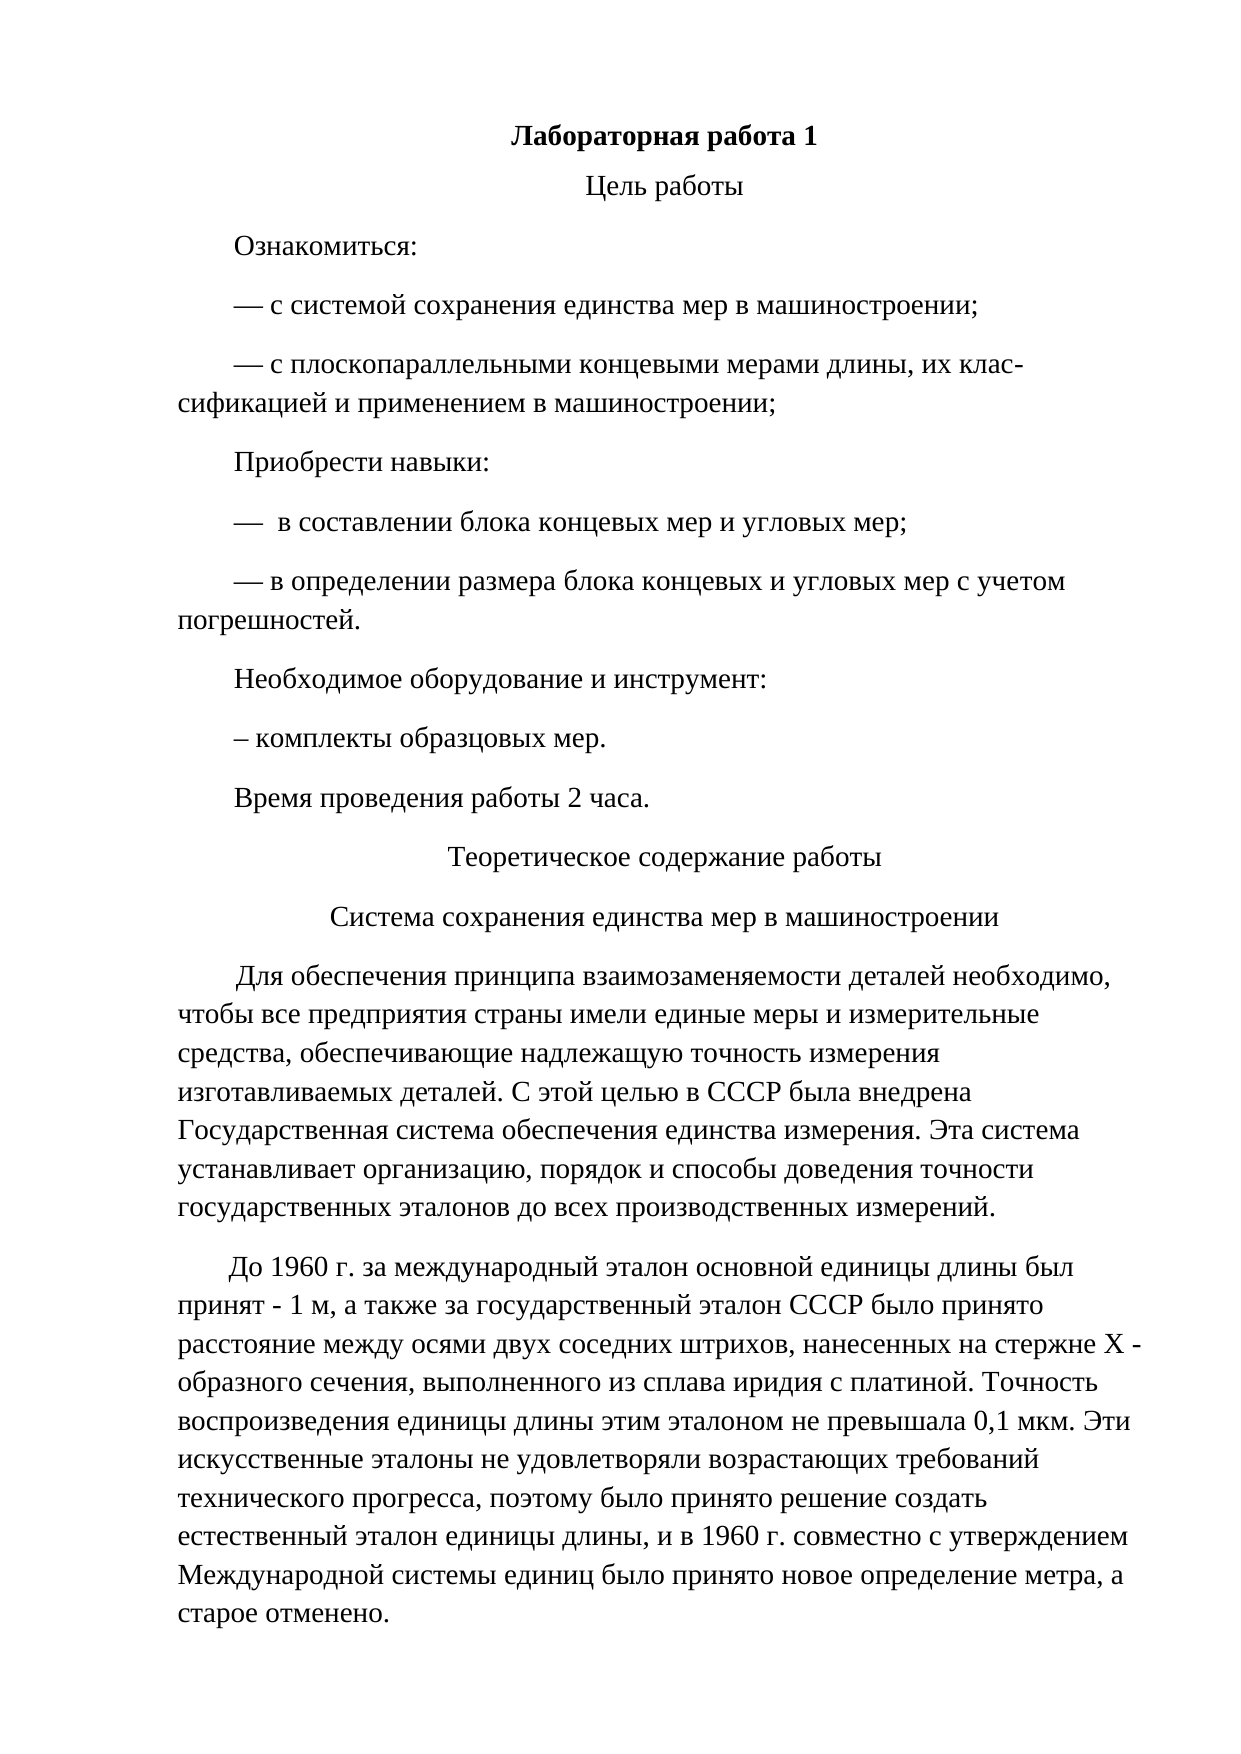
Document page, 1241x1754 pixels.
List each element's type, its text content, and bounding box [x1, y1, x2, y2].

text Ознакомиться: [177, 228, 1152, 261]
text Теоретическое содержание работы [177, 839, 1152, 873]
text Система сохранения единства мер в машиностроении [177, 899, 1152, 932]
text Приобрести навыки: [177, 444, 1152, 478]
text — с плоскопараллельными концевыми мерами длины, их классификацией и применением в машиностроении; [177, 347, 1152, 419]
text Для обеспечения принципа взаимозаменяемости деталей необходимо, чтобы все предприятия страны имели единые меры и измерительные средства, обеспечивающие надлежащую точность измерения изготавливаемых деталей. С этой целью в СССР была внедрена Государственная система обеспечения единства измерения. Эта система устанавливает организацию, порядок и способы доведения точности государственных эталонов до всех производственных измерений. [177, 958, 1152, 1223]
text Цель работы [177, 168, 1152, 202]
text Время проведения работы 2 часа. [177, 780, 1152, 813]
text До . за международный эталон основной единицы длины был принят - , а также за государственный эталон СССР было принято расстояние между осями двух соседних штрихов, нанесенных на стержне X - образного сечения, выполненного из сплава иридия с платиной. Точность воспроизведения единицы длины этим эталоном не превышала 0,1 мкм. Эти искусственные эталоны не удовлетворяли возрастающих требований технического прогресса, поэтому было принято решение создать естественный эталон единицы длины, и в . совместно с утверждением Международной системы единиц было принято новое определение метра, а старое отменено. [177, 1249, 1152, 1629]
text — с системой сохранения единства мер в машиностроении; [177, 287, 1152, 321]
subtitle Лабораторная работа 1 [177, 118, 1152, 152]
text – комплекты образцовых мер. [177, 721, 1152, 754]
text — в определении размера блока концевых и угловых мер с учетом погрешностей. [177, 563, 1152, 635]
text Необходимое оборудование и инструмент: [177, 661, 1152, 695]
text — в составлении блока концевых мер и угловых мер; [177, 504, 1152, 537]
